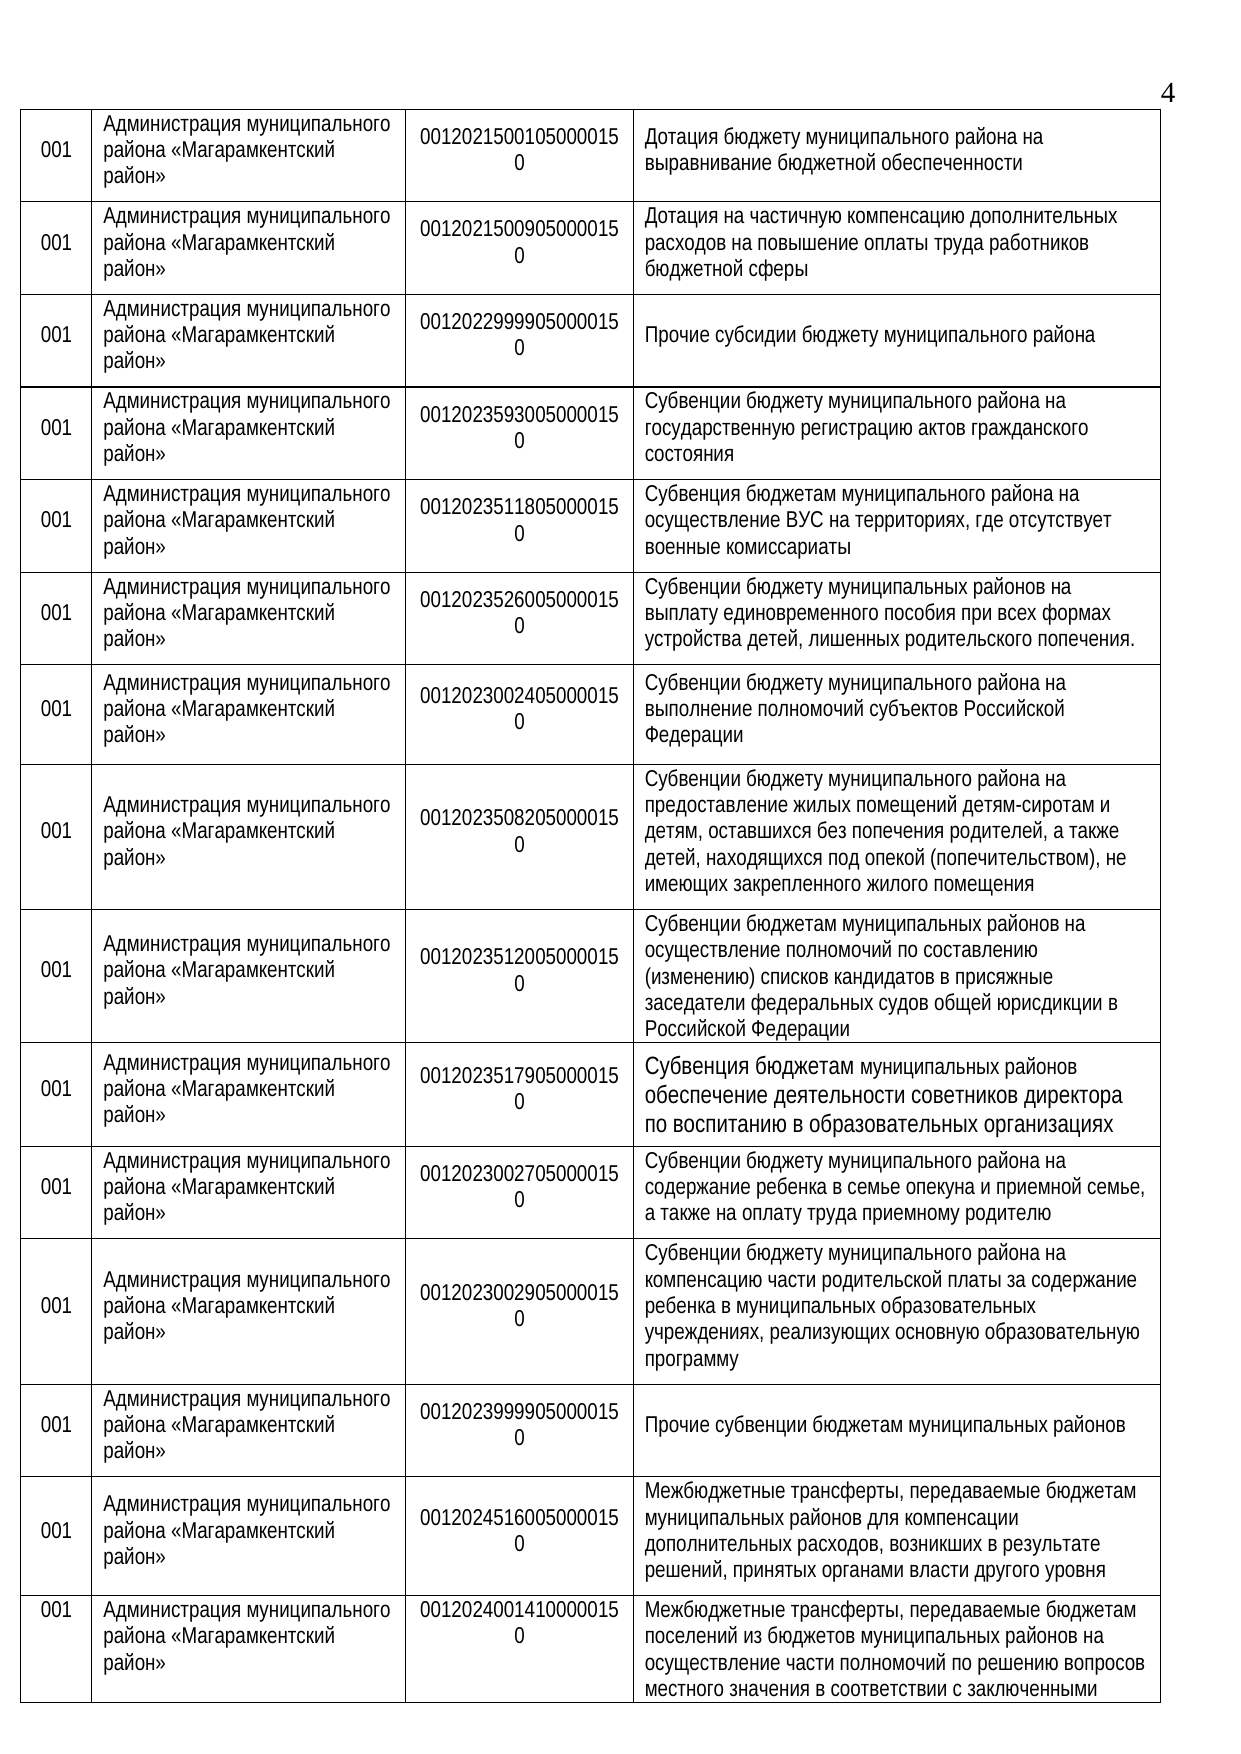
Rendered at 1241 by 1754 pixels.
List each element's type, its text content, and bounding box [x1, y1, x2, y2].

table_cell 001 [21, 573, 91, 664]
table_cell Субвенции бюджету муниципального района на предоставление жилых помещений детям-сиротам и детям, оставшихся без попечения родителей, а также детей, находящихся под опекой (попечительством), не имеющих закрепленного жилого помещения [634, 765, 1160, 909]
table_cell 001 [21, 1043, 91, 1146]
table_cell Субвенции бюджету муниципального района на компенсацию части родительской платы за содержание ребенка в муниципальных образовательных учреждениях, реализующих основную образовательную программу [634, 1239, 1160, 1383]
table_cell Субвенция бюджетам муниципальных районов обеспечение деятельности советников директора по воспитанию в образовательных организациях [634, 1043, 1160, 1146]
table_cell 00120235930050000150 [406, 388, 633, 479]
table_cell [92, 1596, 405, 1702]
table_cell 00120215001050000150 [406, 110, 633, 201]
table_cell Администрация муниципального района «Магарамкентский район» [92, 1043, 405, 1146]
table_cell 00120230027050000150 [406, 1147, 633, 1238]
table_cell 001 [21, 388, 91, 479]
table_cell 001 [21, 1147, 91, 1238]
table_cell 001 [21, 1239, 91, 1383]
table_cell Субвенции бюджету муниципальных районов на выплату единовременного пособия при всех формах устройства детей, лишенных родительского попечения. [634, 573, 1160, 664]
table_cell Администрация муниципального района «Магарамкентский район» [92, 1239, 405, 1383]
table_cell Администрация муниципального района «Магарамкентский район» [92, 1477, 405, 1595]
table_cell 00120235179050000150 [406, 1043, 633, 1146]
table_cell 001 [21, 665, 91, 764]
table_cell Администрация муниципального района «Магарамкентский район» [92, 480, 405, 572]
table_cell 001 [21, 480, 91, 572]
table_cell 001 [21, 910, 91, 1042]
table_cell Администрация муниципального района «Магарамкентский район» [92, 388, 405, 479]
table_cell Дотация на частичную компенсацию дополнительных расходов на повышение оплаты труда работников бюджетной сферы [634, 202, 1160, 294]
table_cell Администрация муниципального района «Магарамкентский район» [92, 1147, 405, 1238]
table_cell 00120215009050000150 [406, 202, 633, 294]
table_cell 001 [21, 1385, 91, 1476]
table_cell Администрация муниципального района «Магарамкентский район» [92, 110, 405, 201]
table_cell Администрация муниципального района «Магарамкентский район» [92, 573, 405, 664]
table_cell Субвенции бюджетам муниципальных районов на осуществление полномочий по составлению (изменению) списков кандидатов в присяжные заседатели федеральных судов общей юрисдикции в Российской Федерации [634, 910, 1160, 1042]
table_cell Межбюджетные трансферты, передаваемые бюджетам муниципальных районов для компенсации дополнительных расходов, возникших в результате решений, принятых органами власти другого уровня [634, 1477, 1160, 1595]
table_cell Администрация муниципального района «Магарамкентский район» [92, 295, 405, 386]
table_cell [634, 1596, 1160, 1702]
table_cell Администрация муниципального района «Магарамкентский район» [92, 202, 405, 294]
table_cell Дотация бюджету муниципального района на выравнивание бюджетной обеспеченности [634, 110, 1160, 201]
table_cell 00120235260050000150 [406, 573, 633, 664]
table_cell 001 [21, 110, 91, 201]
table_cell 001 [21, 295, 91, 386]
table_cell Прочие субвенции бюджетам муниципальных районов [634, 1385, 1160, 1476]
table_cell Субвенции бюджету муниципального района на содержание ребенка в семье опекуна и приемной семье, а также на оплату труда приемному родителю [634, 1147, 1160, 1238]
table_cell 00120235082050000150 [406, 765, 633, 909]
table_cell 001 [21, 202, 91, 294]
table_cell Администрация муниципального района «Магарамкентский район» [92, 1385, 405, 1476]
table_cell 00120229999050000150 [406, 295, 633, 386]
table_cell Администрация муниципального района «Магарамкентский район» [92, 910, 405, 1042]
table_cell Администрация муниципального района «Магарамкентский район» [92, 665, 405, 764]
table_cell 00120245160050000150 [406, 1477, 633, 1595]
table_cell Субвенция бюджетам муниципального района на осуществление ВУС на территориях, где отсутствует военные комиссариаты [634, 480, 1160, 572]
table_cell 001 [21, 1596, 91, 1702]
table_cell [406, 1596, 633, 1702]
table_cell Субвенции бюджету муниципального района на выполнение полномочий субъектов Российской Федерации [634, 665, 1160, 764]
table_cell 00120235118050000150 [406, 480, 633, 572]
table_cell 00120230029050000150 [406, 1239, 633, 1383]
table_cell Прочие субсидии бюджету муниципального района [634, 295, 1160, 386]
table_cell 001 [21, 765, 91, 909]
table_cell Субвенции бюджету муниципального района на государственную регистрацию актов гражданского состояния [634, 388, 1160, 479]
table_cell 00120235120050000150 [406, 910, 633, 1042]
table_cell 00120239999050000150 [406, 1385, 633, 1476]
table_cell Администрация муниципального района «Магарамкентский район» [92, 765, 405, 909]
table_cell 00120230024050000150 [406, 665, 633, 764]
table_cell 001 [21, 1477, 91, 1595]
